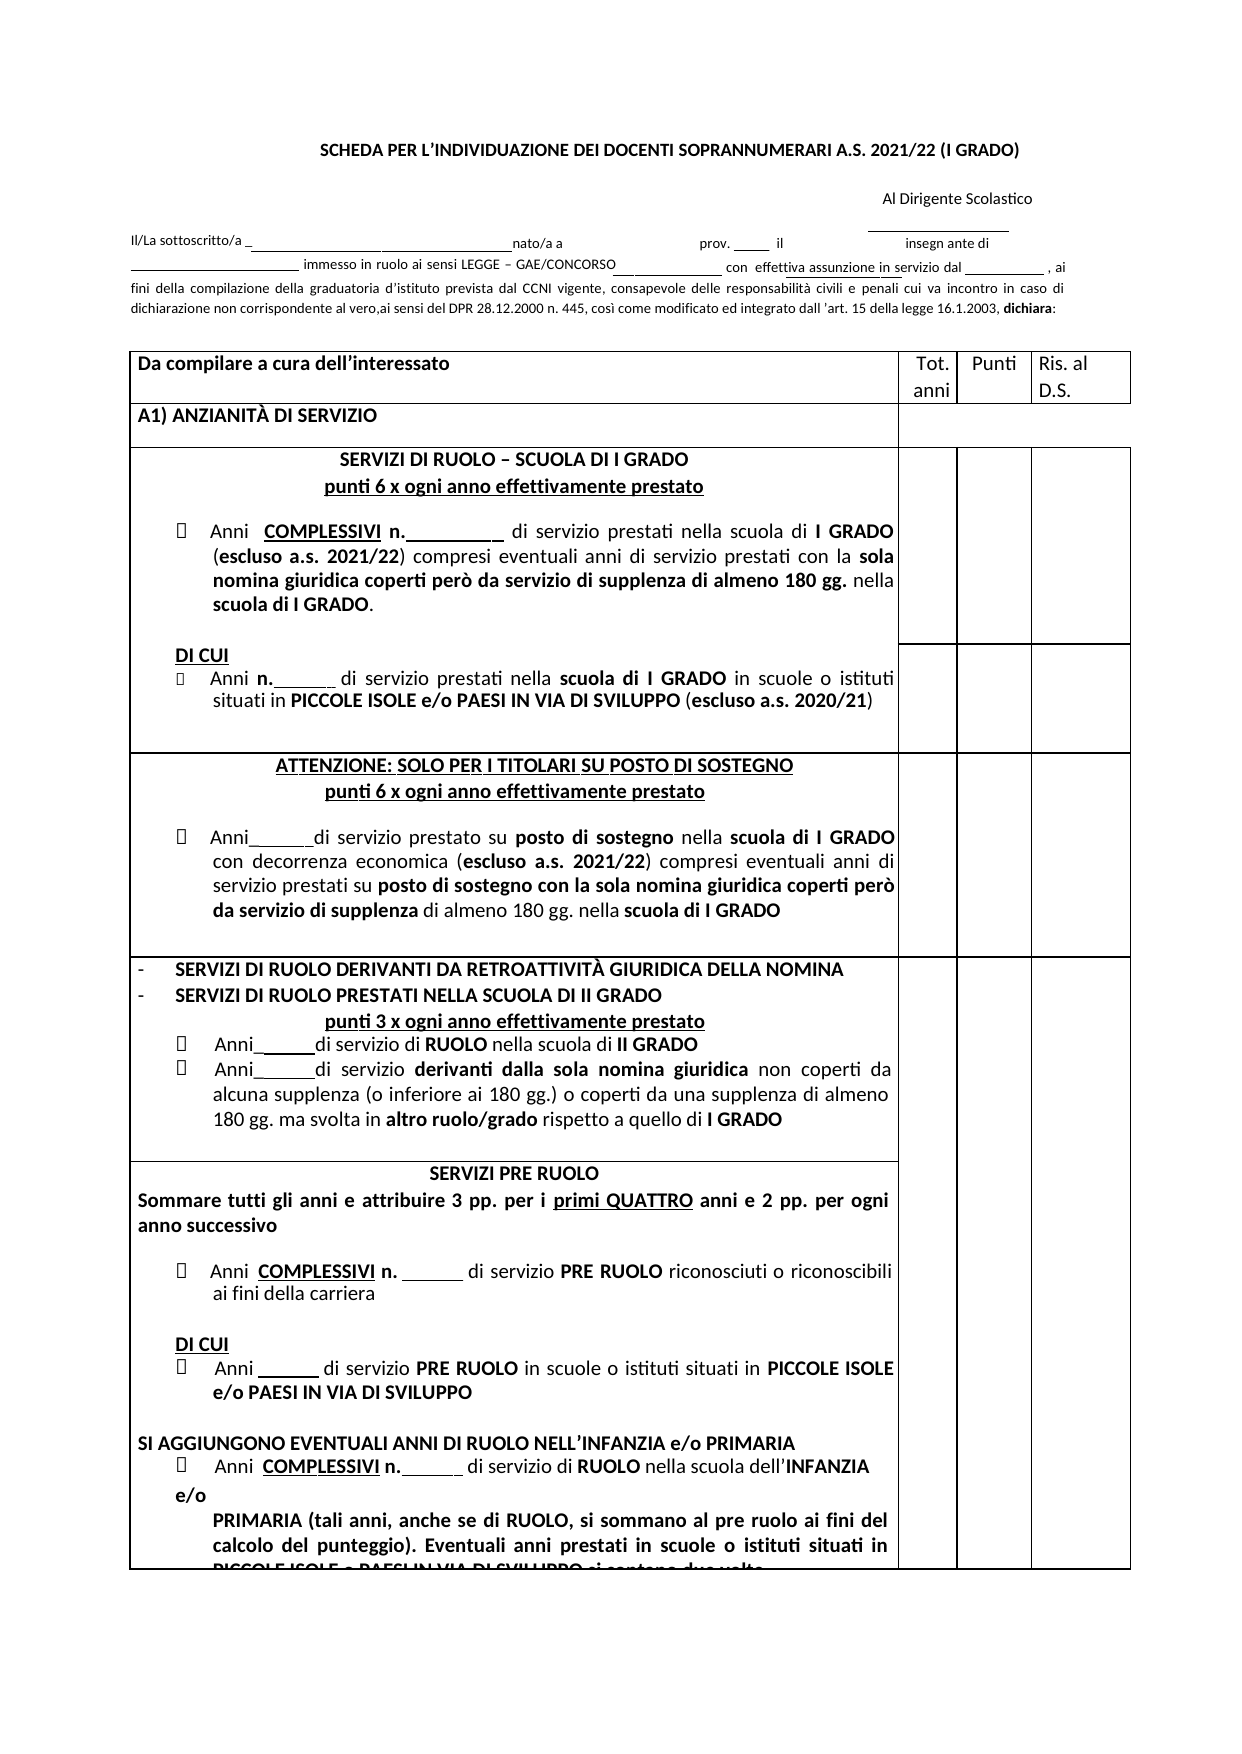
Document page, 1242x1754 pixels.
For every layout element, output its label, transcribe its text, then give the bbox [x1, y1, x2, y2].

table_header Tot. anni [899, 352, 956, 402]
table_header Punti [958, 352, 1031, 402]
table_cell [958, 958, 1031, 1568]
table_cell [1032, 958, 1130, 1568]
table_cell [1032, 754, 1130, 956]
table_cell [899, 958, 956, 1568]
table_header Da compilare a cura dell’interessato [131, 352, 898, 402]
text nato/a a [512, 235, 566, 252]
table_cell [1032, 448, 1130, 643]
table_cell [899, 448, 956, 643]
text immesso in ruolo ai sensi LEGGE – GAE/CONCORSO [131, 256, 617, 272]
table_cell - SERVIZI DI RUOLO DERIVANTI DA RETROATTIVITÀ GIURIDICA DELLA NOMINA - SERVIZI DI RUOLO PRESTATI NELLA SCUOLA DI II GRADO punti 3 x ogni anno effettivamente prestato  Anni_ di servizio di RUOLO nella scuola di II GRADO  Anni_ di servizio derivanti dalla sola nomina giuridica non coperti da alcuna supplenza (o inferiore ai 180 gg.) o coperti da una supplenza di almeno 180 gg. ma svolta in altro ruolo/grado rispetto a quello di I GRADO [131, 958, 898, 1161]
table_cell [958, 448, 1031, 643]
text prov. il [699, 235, 787, 252]
text Al Dirigente Scolastico [119, 189, 1032, 208]
table_cell [899, 645, 956, 752]
text insegn ante di [905, 235, 1144, 252]
text Il/La sottoscritto/a _ [131, 232, 255, 249]
table_header Ris. al D.S. [1032, 352, 1130, 402]
table_cell [958, 754, 1031, 956]
table_cell [899, 754, 956, 956]
table_cell A1) ANZIANITÀ DI SERVIZIO [131, 404, 898, 447]
text con effettiva assunzione in servizio dal , ai [726, 259, 1144, 276]
text SCHEDA PER L’INDIVIDUAZIONE DEI DOCENTI SOPRANNUMERARI A.S. 2021/22 (I GRADO) [320, 138, 1144, 161]
table_cell [1032, 645, 1130, 752]
text fini della compilazione della graduatoria d’istituto prevista dal CCNI vigente, consapevole delle responsabilità civili e penali cui va incontro in caso di dichiarazione non corrispondente al vero,ai sensi del DPR 28.12.2000 n. 445, così come modificato ed integrato dall ’art. 15 della legge 16.1.2003, dichiara: [131, 279, 1065, 317]
table_cell SERVIZI DI RUOLO – SCUOLA DI I GRADO punti 6 x ogni anno effettivamente prestato  Anni COMPLESSIVI n. di servizio prestati nella scuola di I GRADO (escluso a.s. 2021/22) compresi eventuali anni di servizio prestati con la sola nomina giuridica coperti però da servizio di supplenza di almeno 180 gg. nella scuola di I GRADO. DI CUI  Anni n. di servizio prestati nella scuola di I GRADO in scuole o istituti situati in PICCOLE ISOLE e/o PAESI IN VIA DI SVILUPPO (escluso a.s. 2020/21) [131, 448, 898, 752]
table_cell [958, 645, 1031, 752]
table_cell ATTENZIONE: SOLO PER I TITOLARI SU POSTO DI SOSTEGNO punti 6 x ogni anno effettivamente prestato  Anni_ di servizio prestato su posto di sostegno nella scuola di I GRADO con decorrenza economica (escluso a.s. 2021/22) compresi eventuali anni di servizio prestati su posto di sostegno con la sola nomina giuridica coperti però da servizio di supplenza di almeno 180 gg. nella scuola di I GRADO [131, 754, 898, 956]
table_cell SERVIZI PRE RUOLO Sommare tutti gli anni e attribuire 3 pp. per i primi QUATTRO anni e 2 pp. per ogni anno successivo  Anni COMPLESSIVI n. di servizio PRE RUOLO riconosciuti o riconoscibili ai fini della carriera DI CUI  Anni di servizio PRE RUOLO in scuole o istituti situati in PICCOLE ISOLE e/o PAESI IN VIA DI SVILUPPO SI AGGIUNGONO EVENTUALI ANNI DI RUOLO NELL’INFANZIA e/o PRIMARIA  Anni COMPLESSIVI n. di servizio di RUOLO nella scuola dell’INFANZIA e/o PRIMARIA (tali anni, anche se di RUOLO, si sommano al pre ruolo ai fini del calcolo del punteggio). Eventuali anni prestati in scuole o istituti situati in PICCOLE ISOLE o PAESI IN VIA DI SVILUPPO si contano due volte. [131, 1162, 898, 1568]
table_cell [899, 404, 1130, 447]
